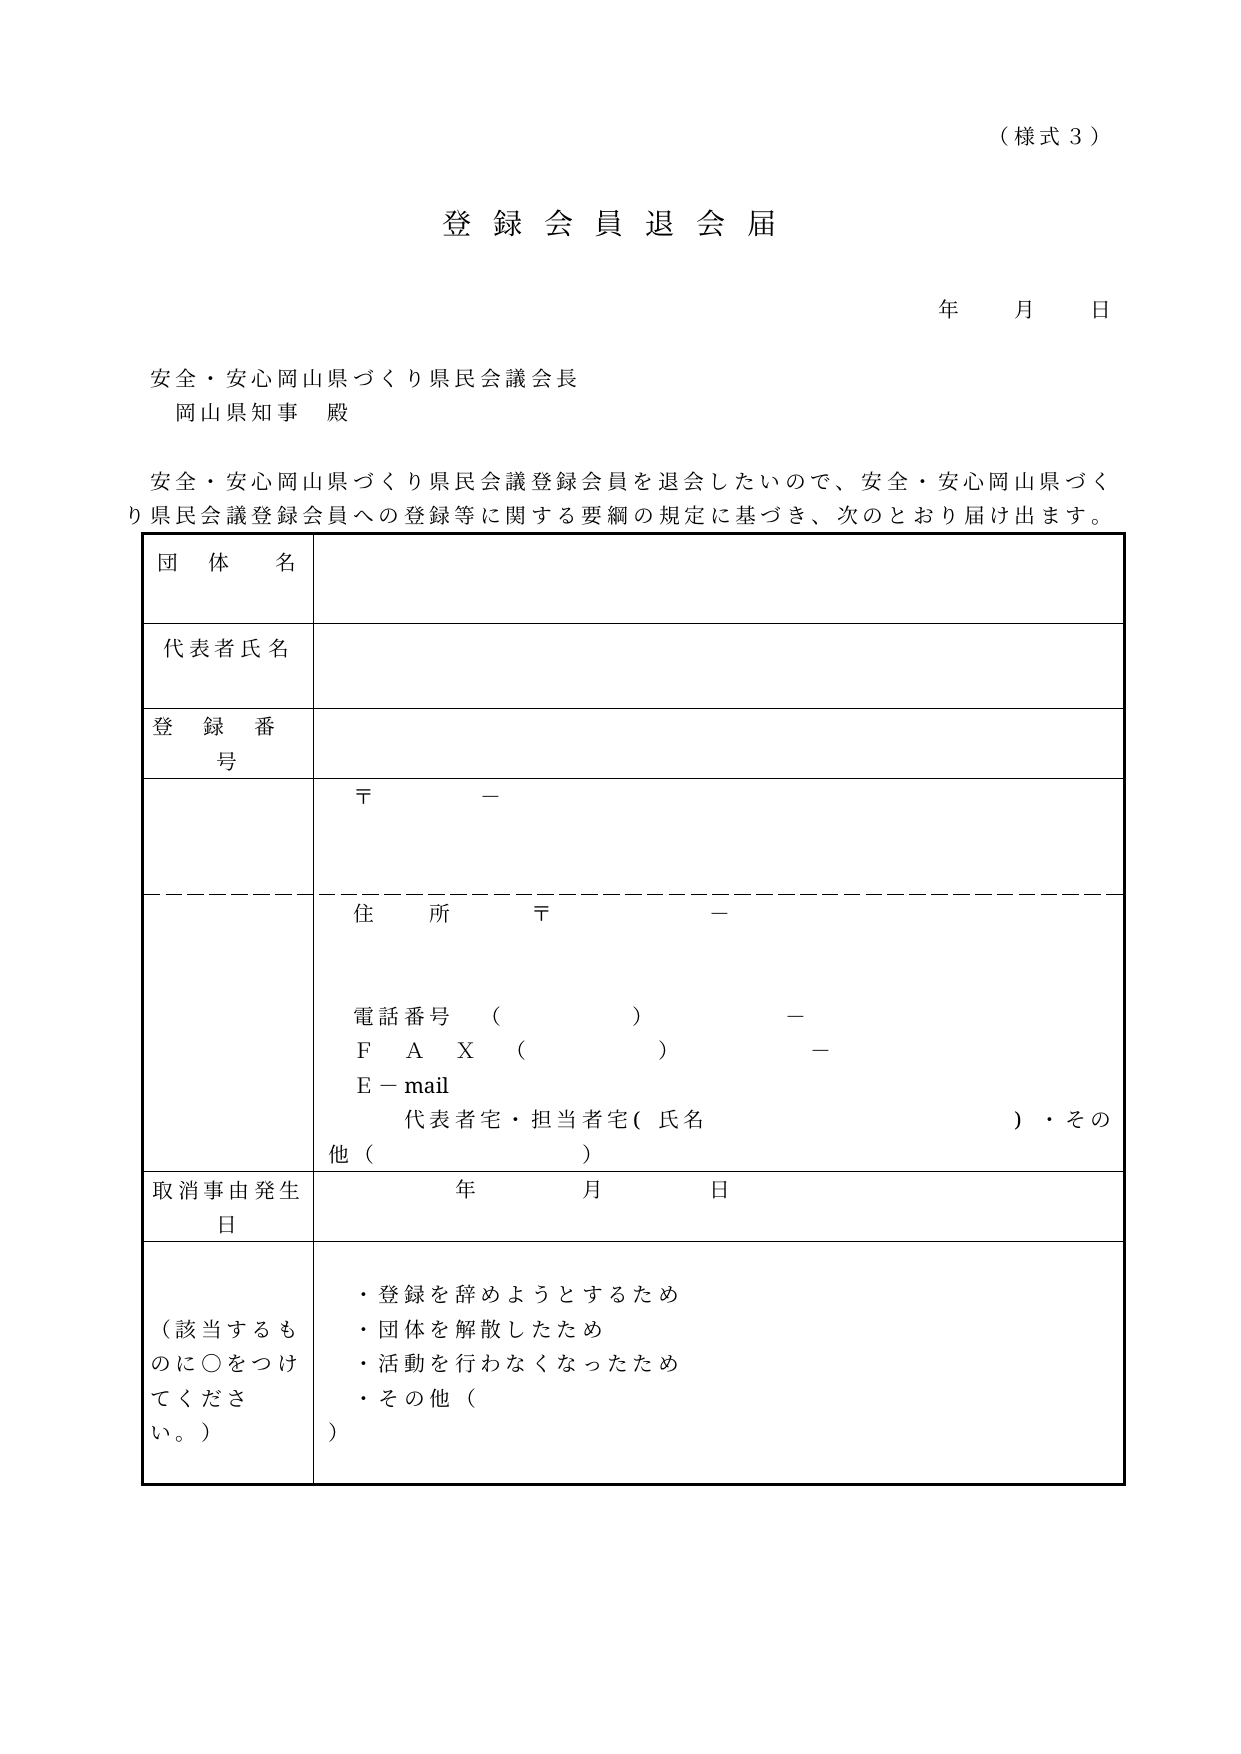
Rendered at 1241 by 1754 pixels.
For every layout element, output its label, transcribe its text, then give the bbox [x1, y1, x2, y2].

table_cell [144, 894, 313, 1171]
table_cell 登録番号 [144, 709, 313, 777]
text 安全・安心岡山県づくり県民会議登録会員を退会したいので、安全・安心岡山県づくり県民会議登録会員への登録等に関する要綱の規定に基づき、次のとおり届け出ます。 [124, 463, 1116, 532]
table_cell [314, 709, 1123, 777]
table_header 団体名 [144, 535, 313, 623]
table_header [314, 535, 1123, 623]
table_cell 年 月 日 [314, 1172, 1123, 1241]
table_cell [314, 624, 1123, 707]
text 登録会員退会届 [124, 187, 1116, 256]
text （様式３） [124, 118, 1116, 153]
table_cell 〒 － [314, 779, 1123, 894]
text 年 月 日 [124, 291, 1116, 325]
text 岡山県知事 殿 [124, 394, 1116, 429]
table_cell [144, 779, 313, 894]
table_cell （該当するものに○をつけてください。） [144, 1242, 313, 1483]
table_cell 代表者氏名 [144, 624, 313, 707]
table_cell ・登録を辞めようとするため ・団体を解散したため ・活動を行わなくなったため ・その他（ ） [314, 1242, 1123, 1483]
table_cell 取消事由発生日 [144, 1172, 313, 1241]
table_cell 住 所 〒 － 電話番号 （ ） － Ｆ Ａ Ｘ （ ） － Ｅ－mail 代表者宅・担当者宅(氏名 )・その他（ ） [314, 894, 1123, 1171]
text 安全・安心岡山県づくり県民会議会長 [124, 360, 1116, 394]
